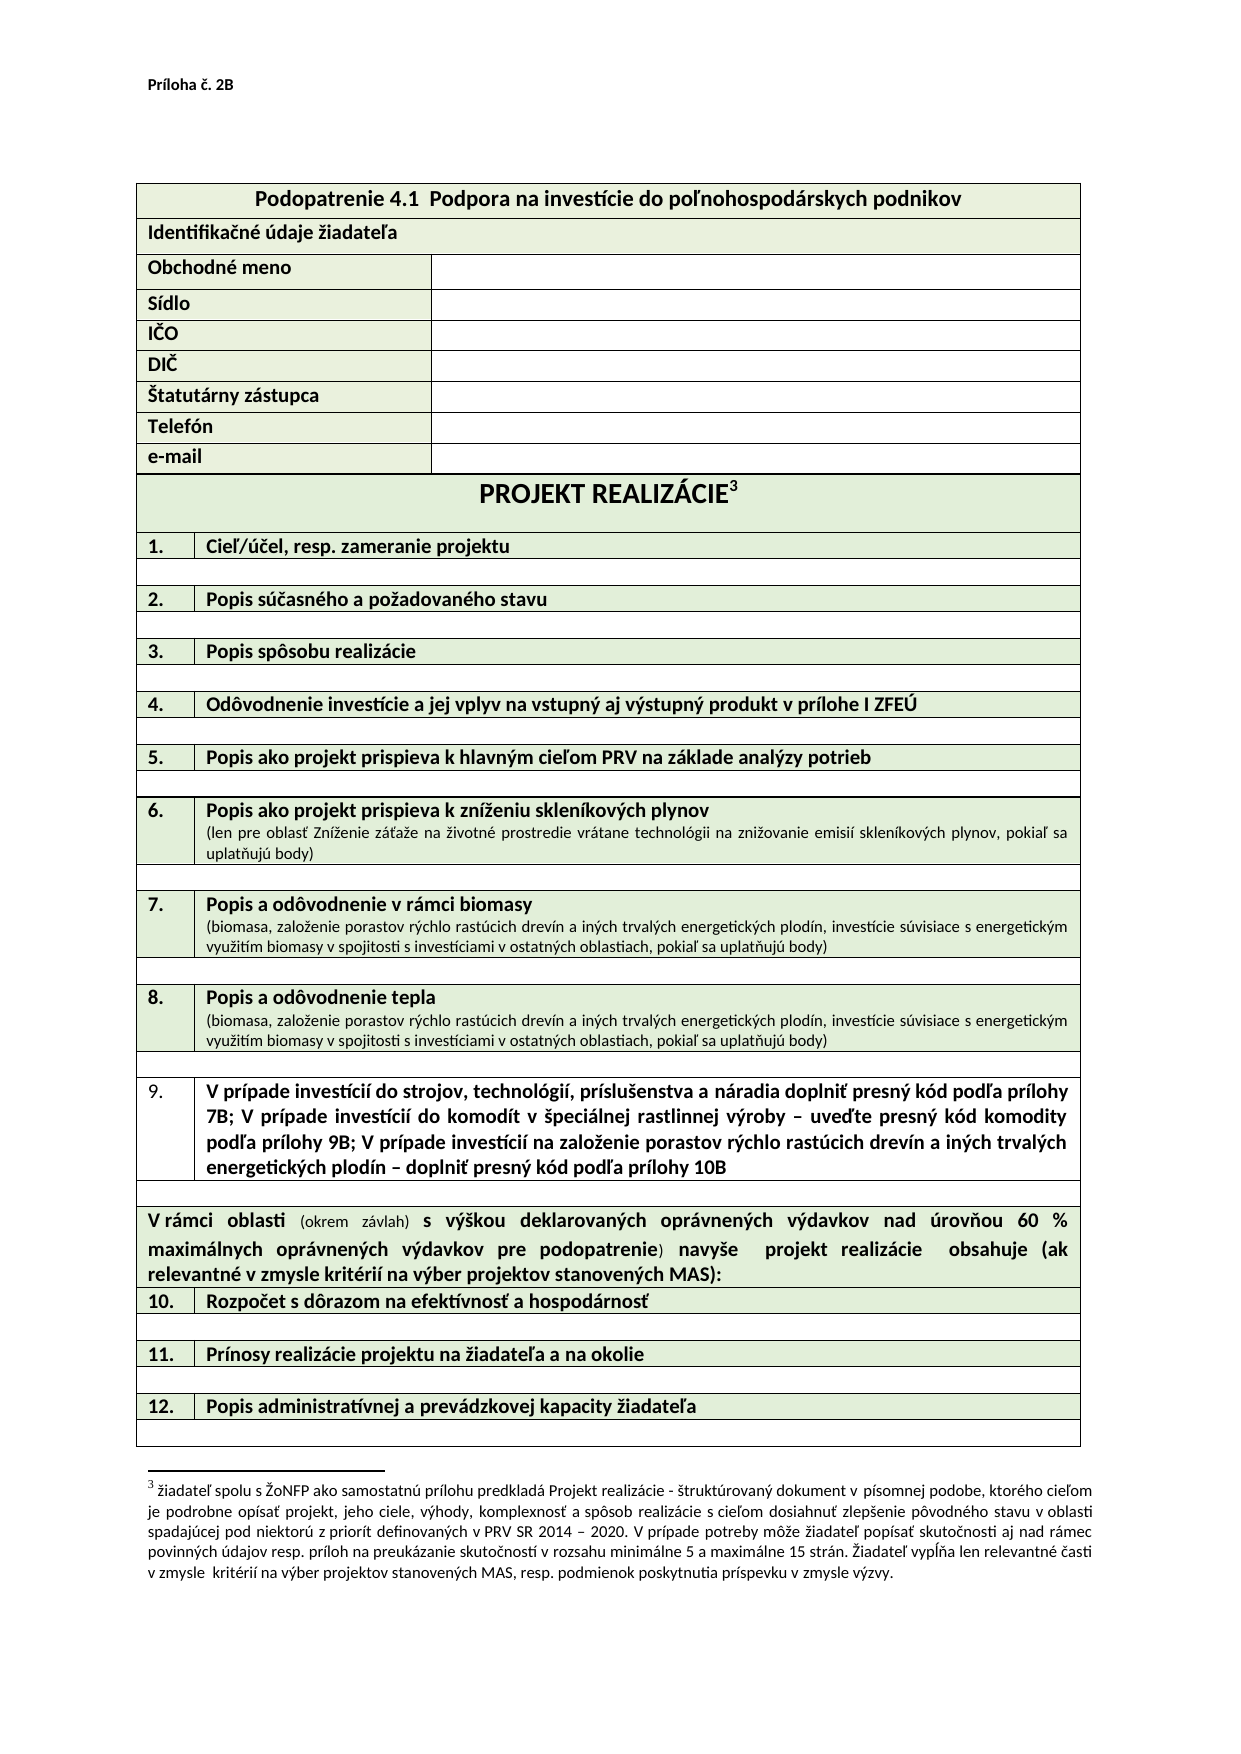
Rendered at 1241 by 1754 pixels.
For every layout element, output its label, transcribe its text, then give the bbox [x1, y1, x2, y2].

table_cell Popis administratívnej a prevádzkovej kapacity žiadateľa [195, 1394, 1080, 1419]
table_header PROJEKT REALIZÁCIE [137, 475, 1080, 532]
table_cell 2. [137, 586, 194, 611]
table_cell 3. [137, 639, 194, 664]
table_cell 4. [137, 692, 194, 717]
table_cell 11. [137, 1341, 194, 1366]
table_cell Telefón [137, 413, 431, 442]
table_cell Popis spôsobu realizácie [195, 639, 1080, 664]
table_cell Popis ako projekt prispieva k zníženiu skleníkových plynov (len pre oblasť Zníženie záťaže na životné prostredie vrátane technológii na znižovanie emisií skleníkových plynov, pokiaľ sa uplatňujú body) [195, 798, 1080, 863]
table_cell 6. [137, 798, 194, 863]
table_cell [432, 321, 1080, 350]
table_cell 8. [137, 985, 194, 1051]
table_cell Rozpočet s dôrazom na efektívnosť a hospodárnosť [195, 1288, 1080, 1313]
table_cell Popis súčasného a požadovaného stavu [195, 586, 1080, 611]
table_cell Identifikačné údaje žiadateľa [137, 219, 1080, 253]
table_cell [432, 413, 1080, 442]
table_cell [432, 290, 1080, 319]
table_cell DIČ [137, 351, 431, 381]
table_cell [137, 718, 1080, 743]
table_cell Cieľ/účel, resp. zameranie projektu [195, 533, 1080, 558]
table_cell Štatutárny zástupca [137, 382, 431, 412]
table_cell [137, 559, 1080, 585]
table_cell Obchodné meno [137, 255, 431, 289]
table_cell Prínosy realizácie projektu na žiadateľa a na okolie [195, 1341, 1080, 1366]
table_cell [137, 771, 1080, 796]
table_cell 10. [137, 1288, 194, 1313]
table_cell [137, 1367, 1080, 1393]
table_cell Popis ako projekt prispieva k hlavným cieľom PRV na základe analýzy potrieb [195, 745, 1080, 770]
table_cell [432, 382, 1080, 412]
table_cell [137, 1314, 1080, 1340]
table_cell [137, 1181, 1080, 1206]
table_cell [432, 255, 1080, 289]
table_cell V prípade investícií do strojov, technológií, príslušenstva a náradia doplniť presný kód podľa prílohy 7B; V prípade investícií do komodít v špeciálnej rastlinnej výroby – uveďte presný kód komodity podľa prílohy 9B; V prípade investícií na založenie porastov rýchlo rastúcich drevín a iných trvalých energetických plodín – doplniť presný kód podľa prílohy 10B [195, 1078, 1080, 1180]
table_cell Sídlo [137, 290, 431, 319]
table_cell IČO [137, 321, 431, 350]
table_cell [432, 444, 1080, 473]
table_cell 12. [137, 1394, 194, 1419]
table_cell 7. [137, 891, 194, 957]
table_cell [137, 612, 1080, 638]
table_cell [137, 1052, 1080, 1077]
table_cell 1. [137, 533, 194, 558]
table_cell [432, 351, 1080, 381]
table_cell Popis a odôvodnenie v rámci biomasy (biomasa, založenie porastov rýchlo rastúcich drevín a iných trvalých energetických plodín, investície súvisiace s energetickým využitím biomasy v spojitosti s investíciami v ostatných oblastiach, pokiaľ sa uplatňujú body) [195, 891, 1080, 957]
table_cell [137, 1420, 1080, 1446]
table_cell [137, 865, 1080, 890]
table_cell [137, 958, 1080, 983]
table_cell 9. [137, 1078, 194, 1180]
table_cell Popis a odôvodnenie tepla (biomasa, založenie porastov rýchlo rastúcich drevín a iných trvalých energetických plodín, investície súvisiace s energetickým využitím biomasy v spojitosti s investíciami v ostatných oblastiach, pokiaľ sa uplatňujú body) [195, 985, 1080, 1051]
table_cell V rámci oblasti (okrem závlah) s výškou deklarovaných oprávnených výdavkov nad úrovňou 60 % maximálnych oprávnených výdavkov pre podopatrenie) navyše projekt realizácie obsahuje (ak relevantné v zmysle kritérií na výber projektov stanovených MAS): [137, 1207, 1080, 1287]
table_cell e-mail [137, 444, 431, 473]
table_cell [137, 665, 1080, 691]
table_cell Odôvodnenie investície a jej vplyv na vstupný aj výstupný produkt v prílohe I ZFEÚ [195, 692, 1080, 717]
table_header Podopatrenie 4.1 Podpora na investície do poľnohospodárskych podnikov [137, 184, 1080, 218]
table_cell 5. [137, 745, 194, 770]
